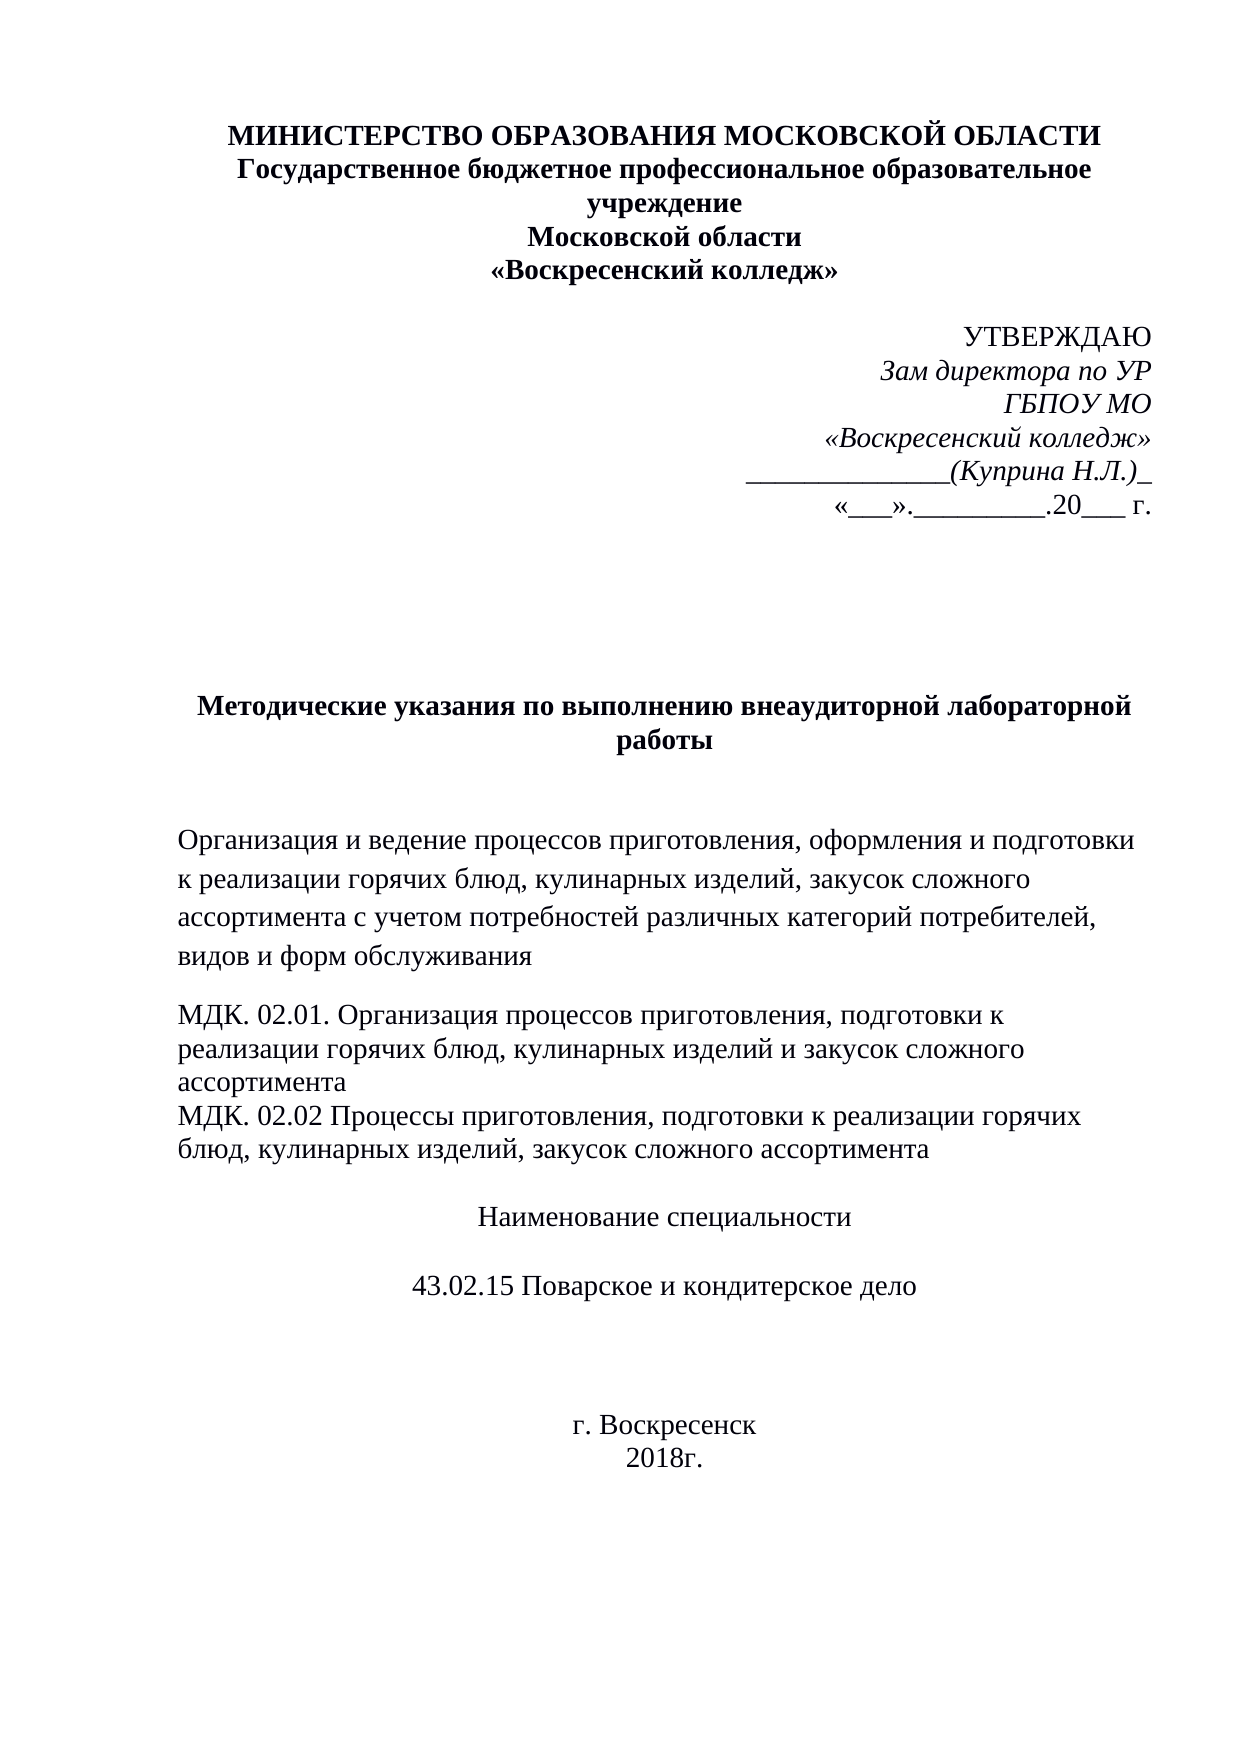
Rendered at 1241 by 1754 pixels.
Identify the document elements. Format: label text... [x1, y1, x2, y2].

text «___»._________.20___ г. [177, 487, 1152, 521]
text 43.02.15 Поварское и кондитерское дело [177, 1268, 1152, 1301]
text Зам директора по УР [177, 353, 1152, 386]
text Организация и ведение процессов приготовления, оформления и подготовки к реализации горячих блюд, кулинарных изделий, закусок сложного ассортимента с учетом потребностей различных категорий потребителей, видов и форм обслуживания [177, 822, 1152, 972]
text г. Воскресенск [177, 1407, 1152, 1441]
text 2018г. [177, 1441, 1152, 1474]
text МДК. 02.01. Организация процессов приготовления, подготовки к реализации горячих блюд, кулинарных изделий и закусок сложного ассортимента [177, 997, 1152, 1098]
text МИНИСТЕРСТВО ОБРАЗОВАНИЯ МОСКОВСКОЙ ОБЛАСТИ [177, 118, 1152, 152]
text Государственное бюджетное профессиональное образовательное учреждение [177, 152, 1152, 219]
text ______________(Куприна Н.Л.)_ [177, 453, 1152, 487]
text Наименование специальности [177, 1199, 1152, 1232]
text МДК. 02.02 Процессы приготовления, подготовки к реализации горячих блюд, кулинарных изделий, закусок сложного ассортимента [177, 1098, 1152, 1165]
text ГБПОУ МО [177, 386, 1152, 420]
text «Воскресенский колледж» [177, 420, 1152, 453]
text Московской области [177, 219, 1152, 252]
text «Воскресенский колледж» [177, 252, 1152, 286]
text Методические указания по выполнению внеаудиторной лабораторной работы [177, 688, 1152, 755]
text УТВЕРЖДАЮ [177, 319, 1152, 353]
